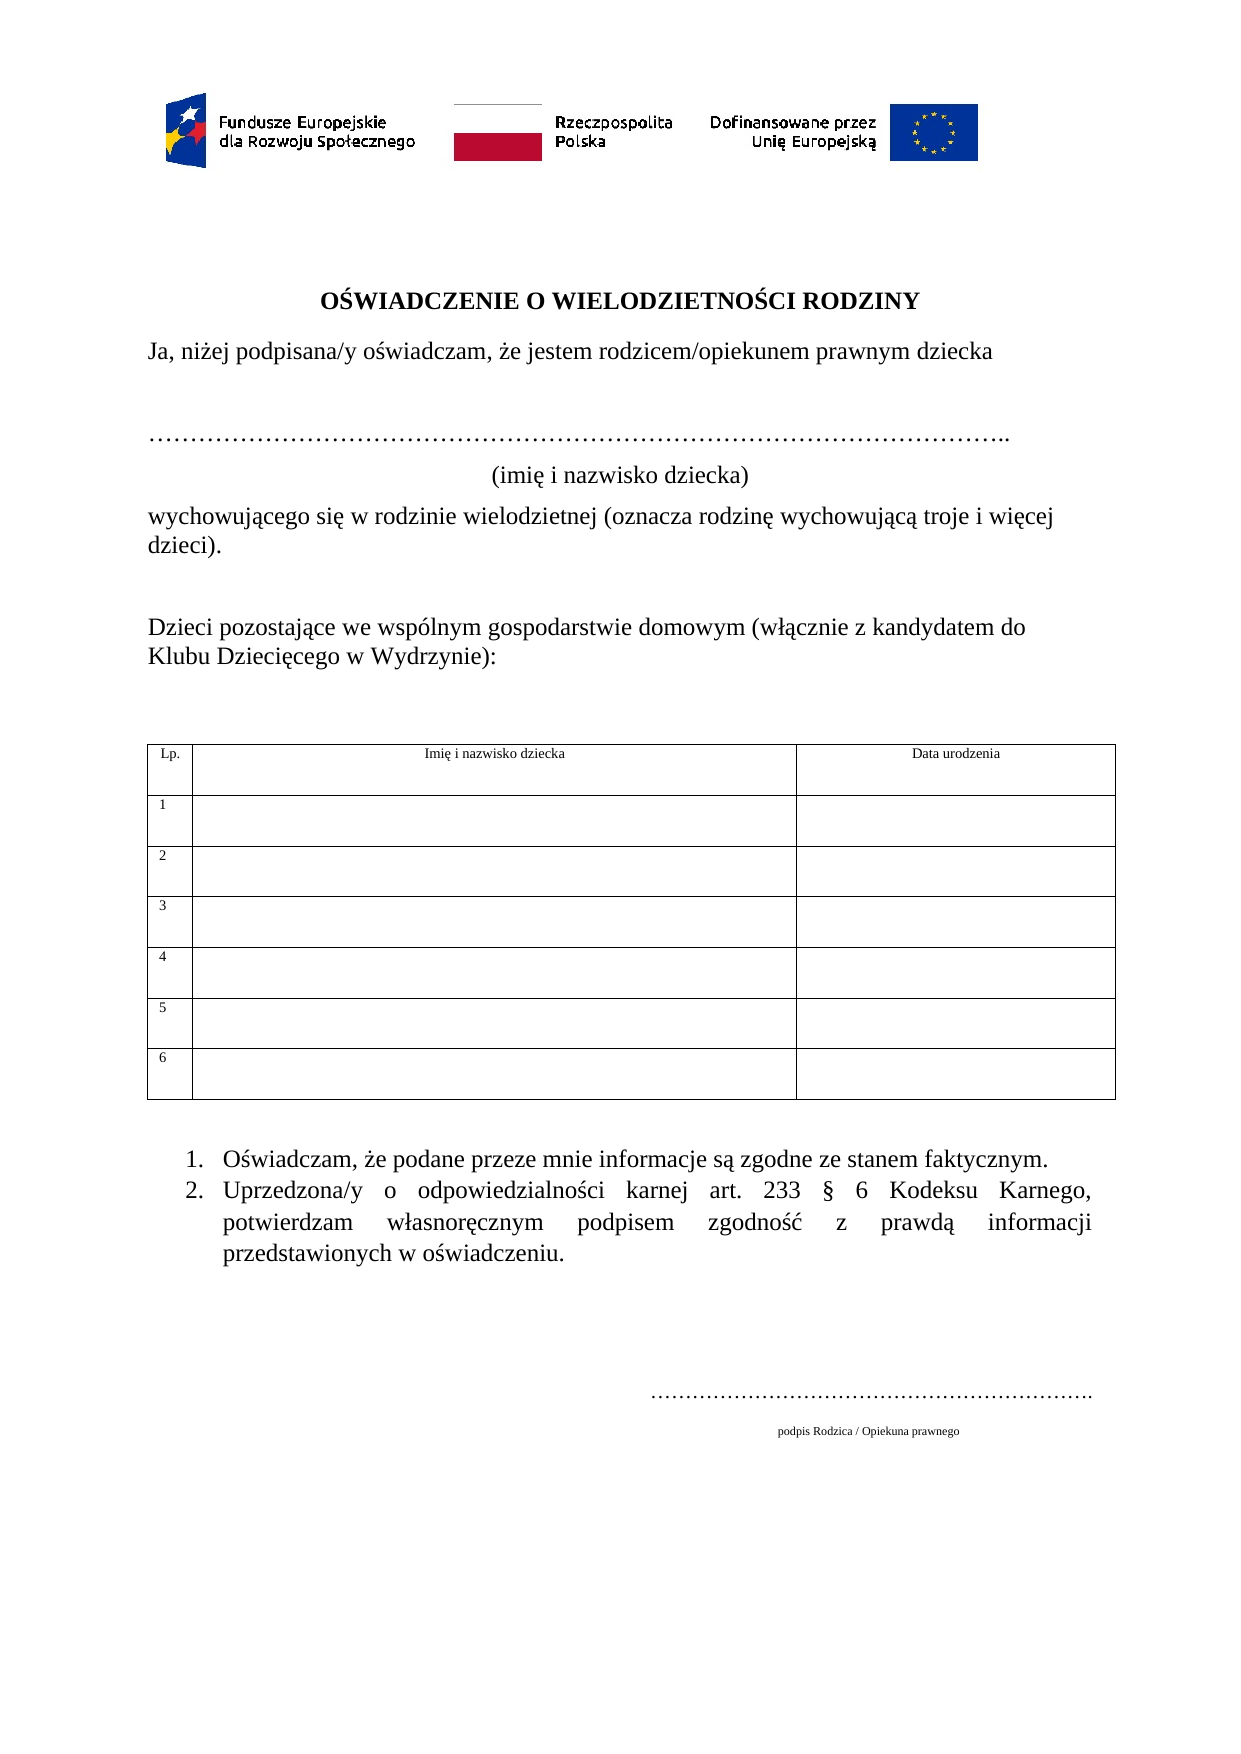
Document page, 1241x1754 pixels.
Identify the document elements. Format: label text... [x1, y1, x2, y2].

list Oświadczam, że podane przeze mnie informacje są zgodne ze stanem faktycznym. [185, 1144, 1093, 1173]
table_cell [797, 897, 1115, 947]
table_cell [797, 847, 1115, 896]
table_cell [193, 999, 796, 1048]
table_cell [193, 897, 796, 947]
table_header Data urodzenia [797, 745, 1115, 795]
table_cell 2 [148, 847, 192, 896]
list Uprzedzona/y o odpowiedzialności karnej art. 233 § 6 Kodeksu Karnego, potwierdzam własnoręcznym podpisem zgodność z prawdą informacji przedstawionych w oświadczeniu. [185, 1176, 1093, 1266]
table_cell 3 [148, 897, 192, 947]
table_header Imię i nazwisko dziecka [193, 745, 796, 795]
table_header Lp. [148, 745, 192, 795]
table_cell [193, 796, 796, 846]
text (imię i nazwisko dziecka) [148, 460, 1093, 488]
table_cell 4 [148, 948, 192, 997]
text Dzieci pozostające we wspólnym gospodarstwie domowym (włącznie z kandydatem do Klubu Dziecięcego w Wydrzynie): [148, 612, 1093, 670]
text Ja, niżej podpisana/y oświadczam, że jestem rodzicem/opiekunem prawnym dziecka [148, 336, 1093, 365]
text OŚWIADCZENIE O WIELODZIETNOŚCI RODZINY [148, 286, 1093, 315]
text ………………………………………………………. [148, 1379, 1093, 1403]
table_cell 5 [148, 999, 192, 1048]
table_cell 1 [148, 796, 192, 846]
picture [147, 73, 998, 187]
table_cell 6 [148, 1049, 192, 1099]
table_cell [797, 796, 1115, 846]
table_cell [193, 1049, 796, 1099]
table_cell [193, 847, 796, 896]
table_cell [797, 1049, 1115, 1099]
text ………………………………………………………………………………………….. [148, 418, 1093, 447]
table_cell [797, 999, 1115, 1048]
text podpis Rodzica / Opiekuna prawnego [148, 1424, 1093, 1448]
text wychowującego się w rodzinie wielodzietnej (oznacza rodzinę wychowującą troje i więcej dzieci). [148, 501, 1093, 558]
table_cell [797, 948, 1115, 997]
table_cell [193, 948, 796, 997]
